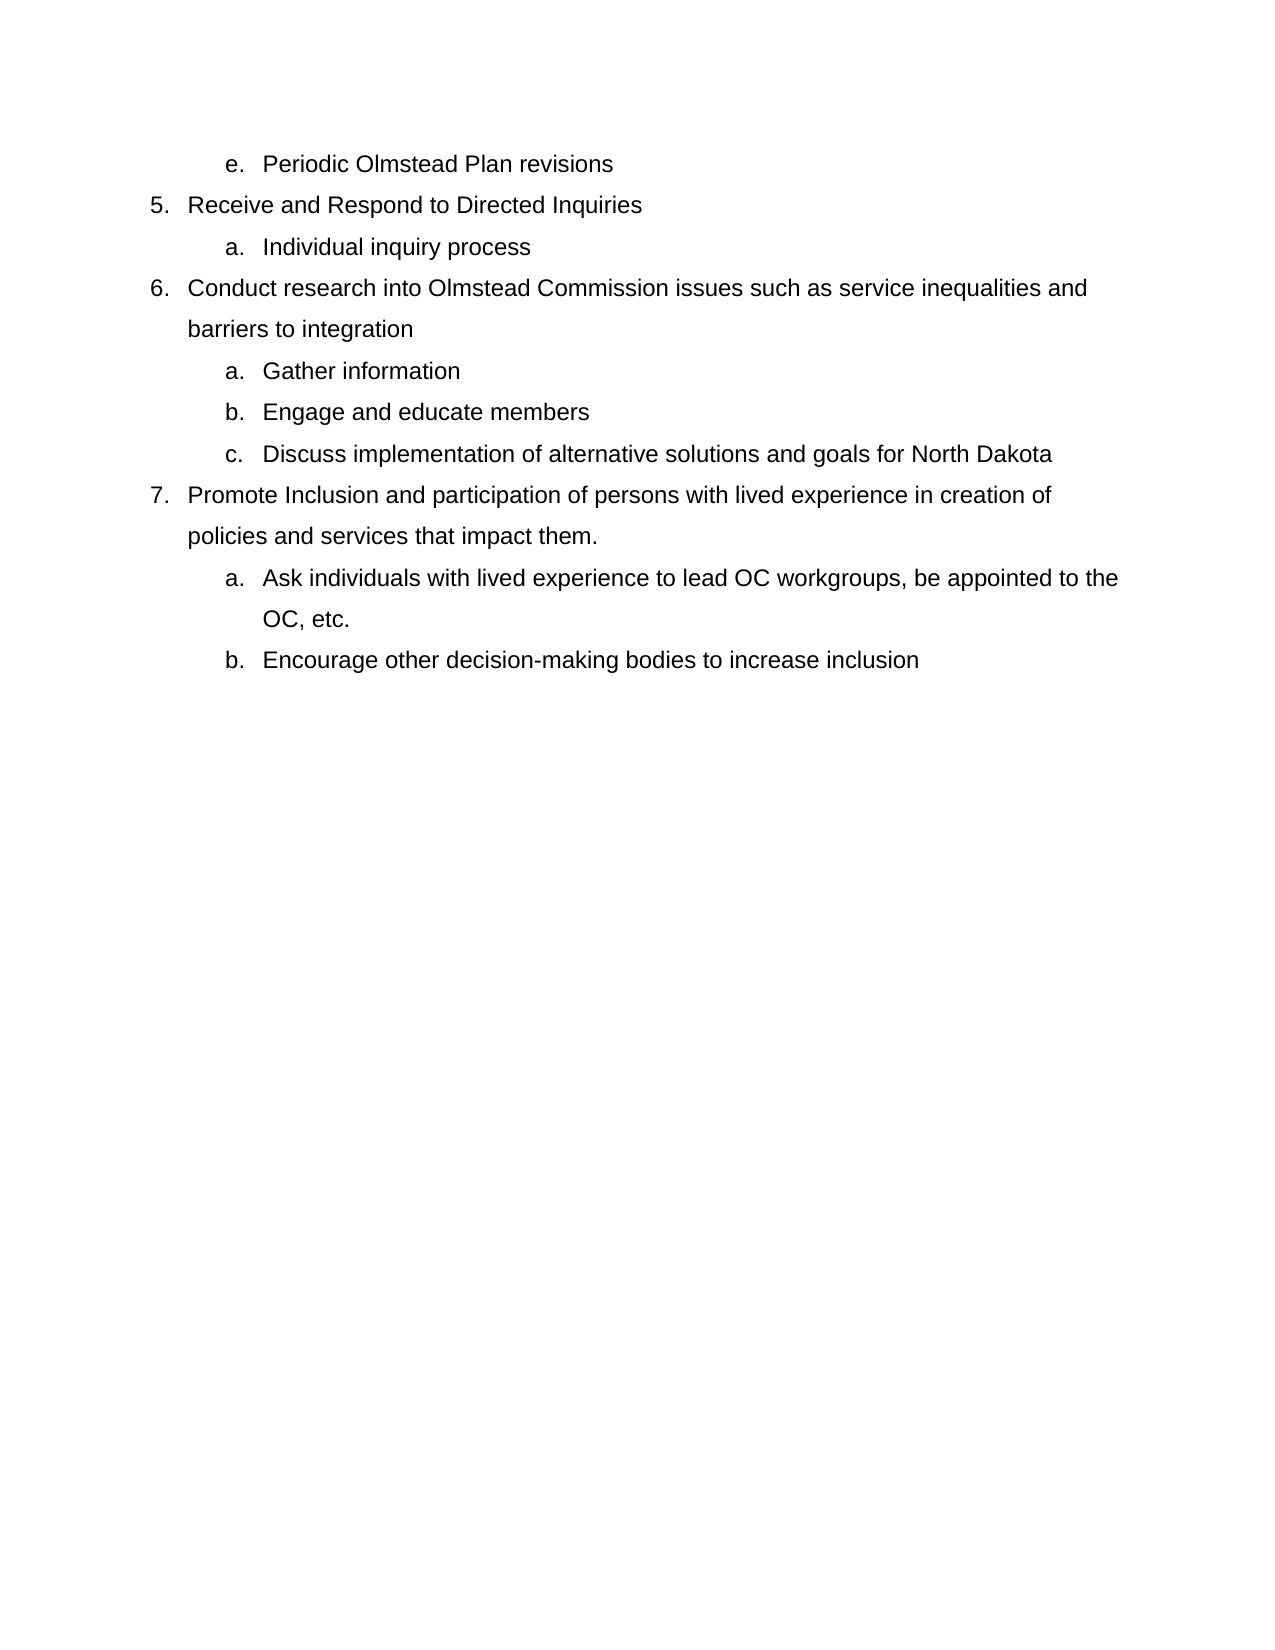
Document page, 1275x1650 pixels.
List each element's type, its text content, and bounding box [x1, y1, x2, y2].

list Receive and Respond to Directed Inquiries [150, 191, 1125, 219]
list Individual inquiry process [225, 233, 1125, 260]
list Engage and educate members [225, 398, 1125, 426]
list Ask individuals with lived experience to lead OC workgroups, be appointed to the OC, etc. [225, 563, 1125, 632]
list Promote Inclusion and participation of persons with lived experience in creation of policies and services that impact them. [150, 481, 1125, 550]
list Periodic Olmstead Plan revisions [225, 150, 1125, 178]
list Discuss implementation of alternative solutions and goals for North Dakota [225, 439, 1125, 467]
list Conduct research into Olmstead Commission issues such as service inequalities and barriers to integration [150, 274, 1125, 343]
list Gather information [225, 357, 1125, 384]
list Encourage other decision-making bodies to increase inclusion [225, 646, 1125, 674]
